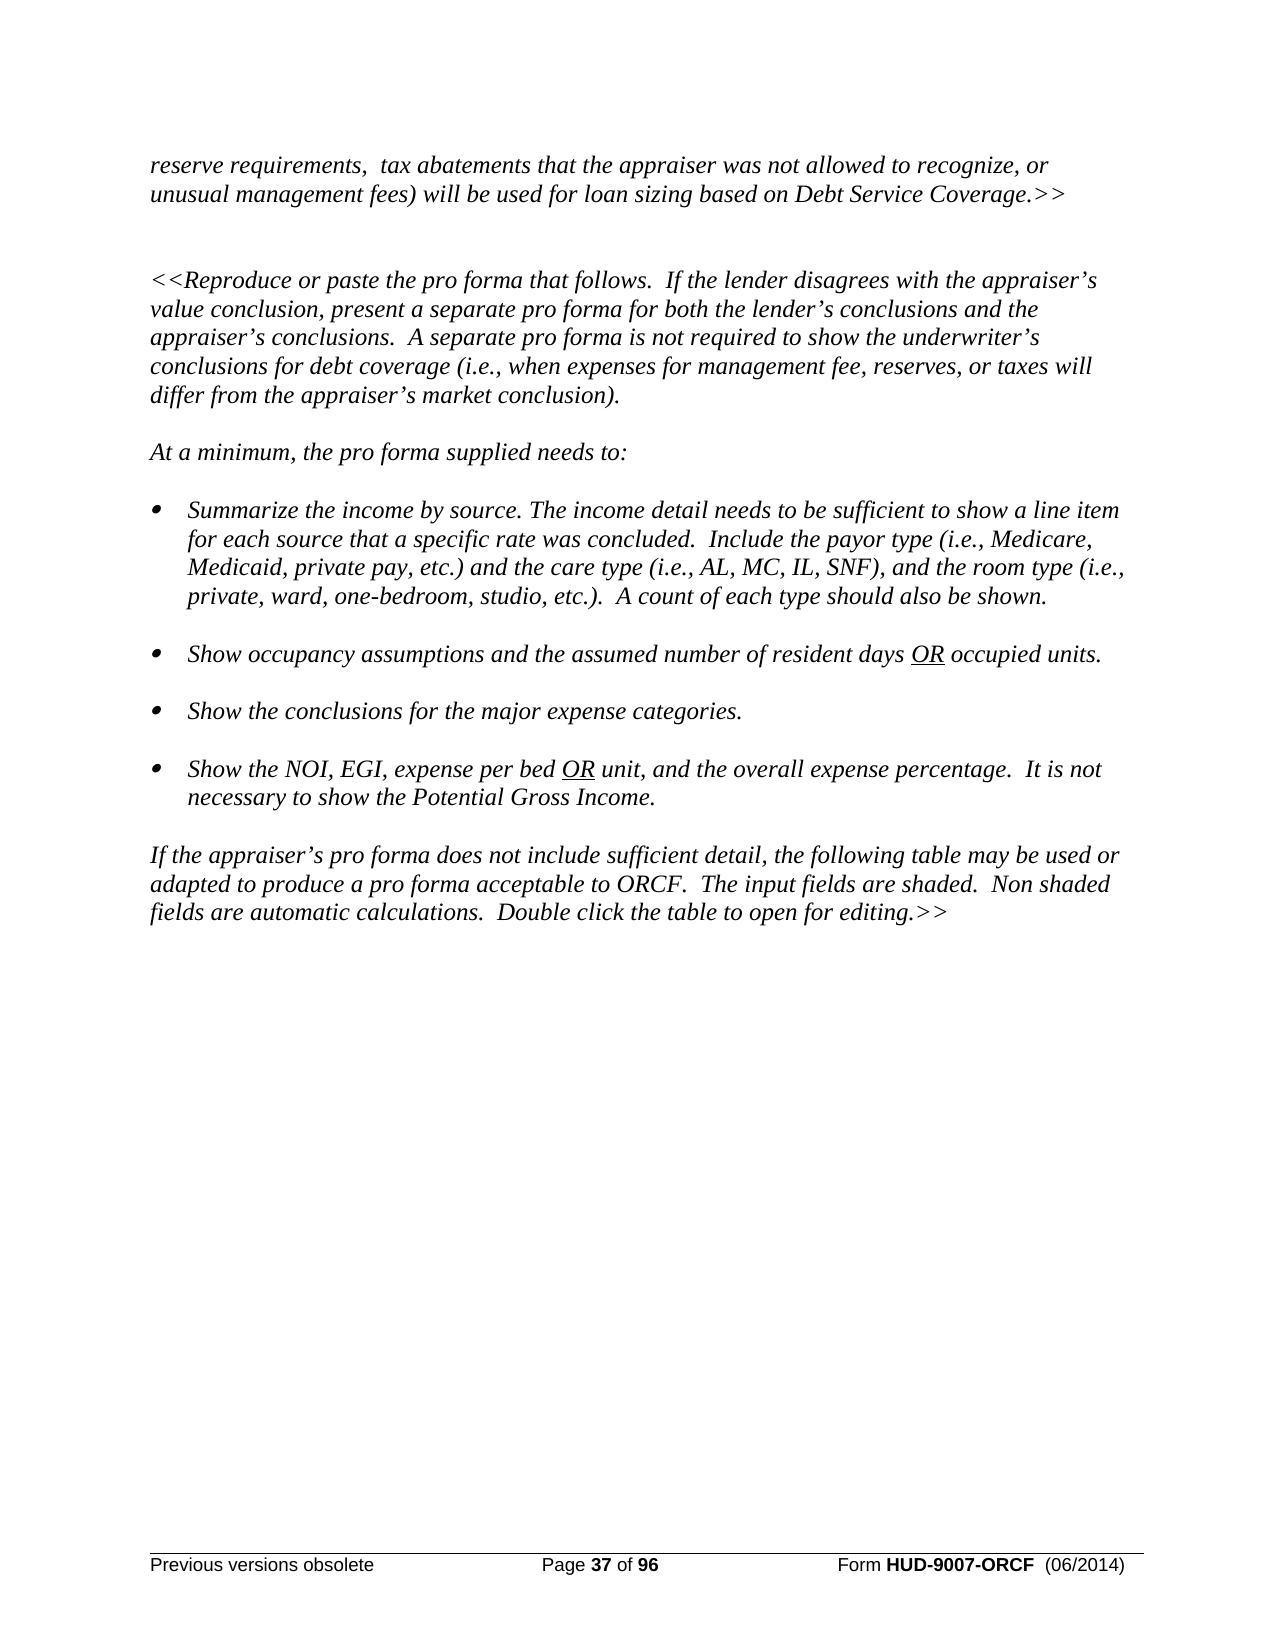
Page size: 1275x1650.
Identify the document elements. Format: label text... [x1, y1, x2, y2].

text <<Reproduce or paste the pro forma that follows. If the lender disagrees with the appraiser’s value conclusion, present a separate pro forma for both the lender’s conclusions and the appraiser’s conclusions. A separate pro forma is not required to show the underwriter’s conclusions for debt coverage (i.e., when expenses for management fee, reserves, or taxes will differ from the appraiser’s market conclusion). [150, 265, 1125, 409]
text At a minimum, the pro forma supplied needs to: [150, 437, 1125, 466]
text If the appraiser’s pro forma does not include sufficient detail, the following table may be used or adapted to produce a pro forma acceptable to ORCF. The input fields are shaded. Non shaded fields are automatic calculations. Double click the table to open for editing.>> [150, 840, 1125, 926]
list Summarize the income by source. The income detail needs to be sufficient to show a line item for each source that a specific rate was concluded. Include the payor type (i.e., Medicare, Medicaid, private pay, etc.) and the care type (i.e., AL, MC, IL, SNF), and the room type (i.e., private, ward, one-bedroom, studio, etc.). A count of each type should also be shown. [150, 495, 1125, 610]
list Show the NOI, EGI, expense per bed OR unit, and the overall expense percentage. It is not necessary to show the Potential Gross Income. [150, 754, 1125, 811]
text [150, 150, 1125, 236]
list Show occupancy assumptions and the assumed number of resident days OR occupied units. [150, 639, 1125, 667]
list Show the conclusions for the major expense categories. [150, 696, 1125, 725]
